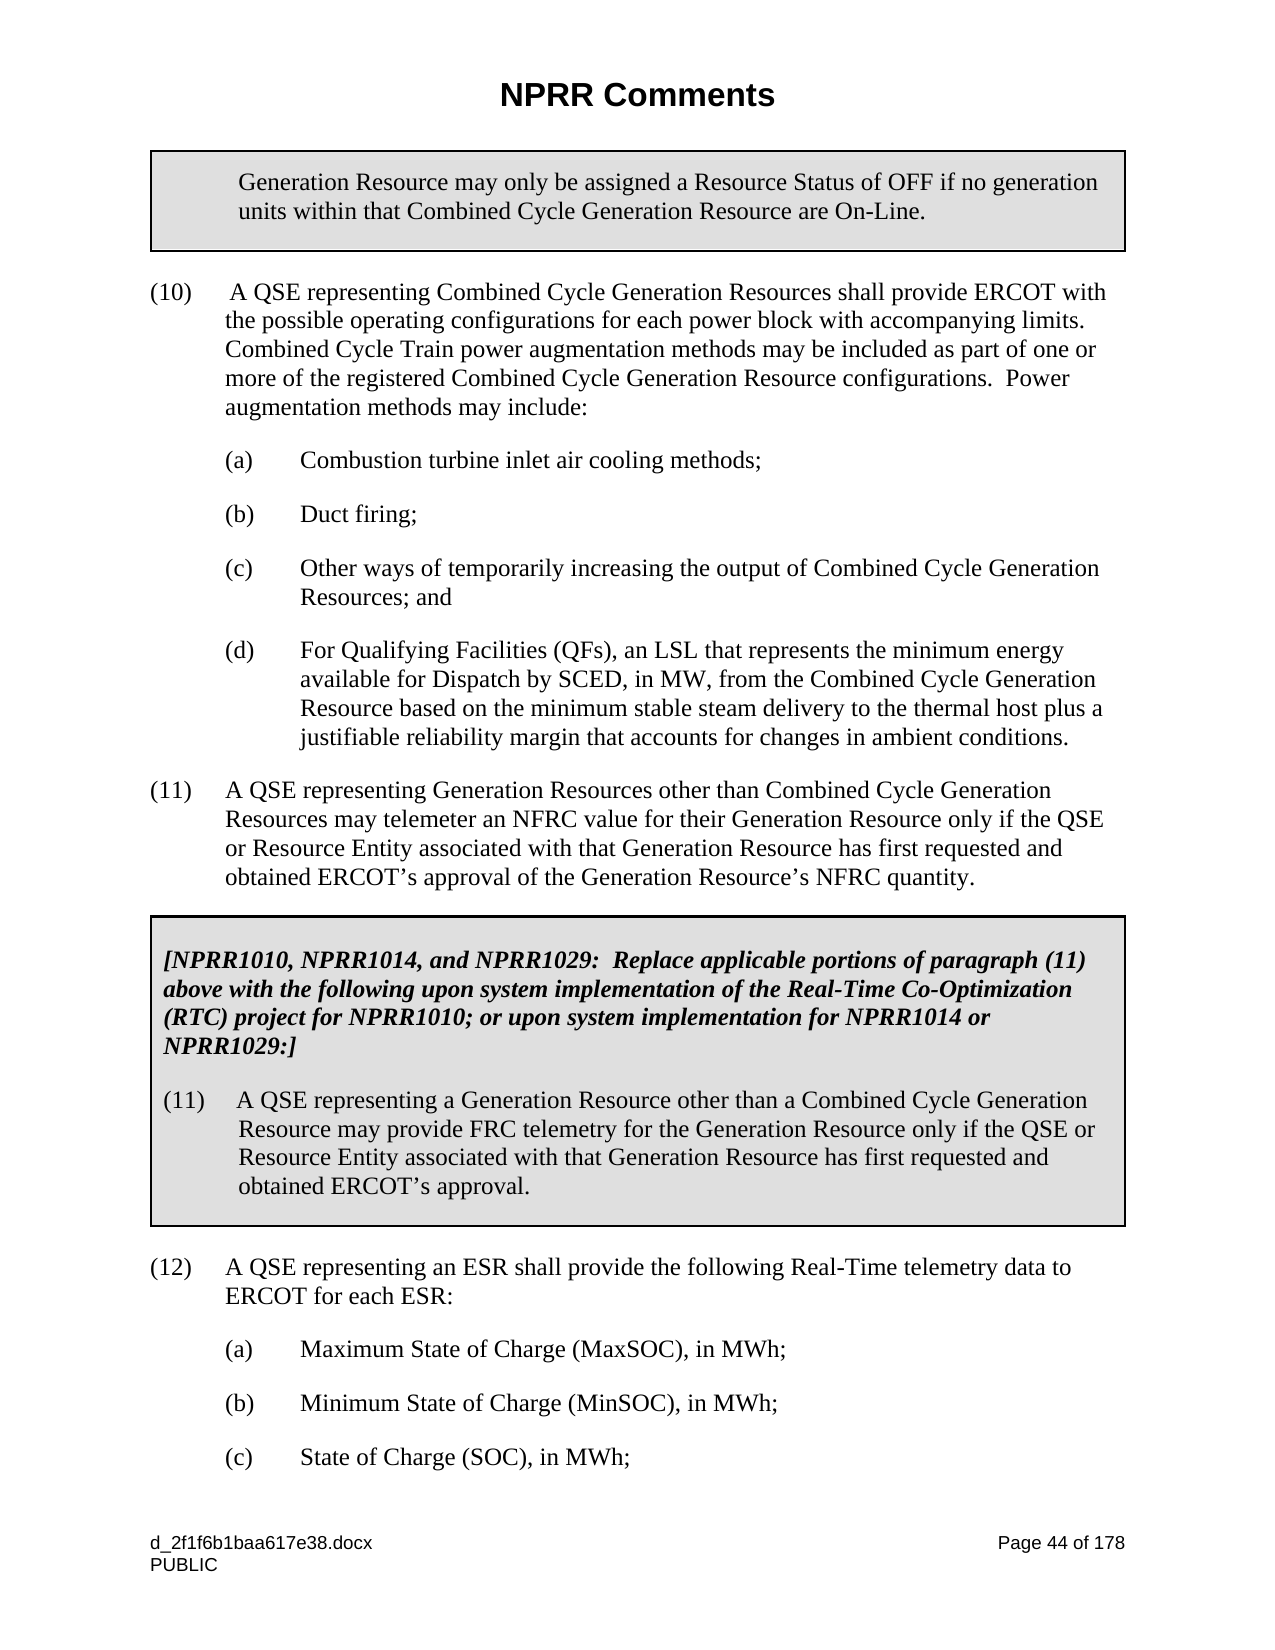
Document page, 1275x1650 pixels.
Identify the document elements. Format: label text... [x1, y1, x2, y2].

text (10) A QSE representing Combined Cycle Generation Resources shall provide ERCOT with the possible operating configurations for each power block with accompanying limits. Combined Cycle Train power augmentation methods may be included as part of one or more of the registered Combined Cycle Generation Resource configurations. Power augmentation methods may include: [150, 277, 1125, 420]
text (a) Maximum State of Charge (MaxSOC), in MWh; [225, 1334, 1125, 1363]
table_header [NPRR1010, NPRR1014, and NPRR1029: Replace applicable portions of paragraph (11) above with the following upon system implementation of the Real-Time Co-Optimization (RTC) project for NPRR1010; or upon system implementation for NPRR1014 or NPRR1029:] (11) A QSE representing a Generation Resource other than a Combined Cycle Generation Resource may provide FRC telemetry for the Generation Resource only if the QSE or Resource Entity associated with that Generation Resource has first requested and obtained ERCOT’s approval. [152, 918, 1124, 1225]
text (c) Other ways of temporarily increasing the output of Combined Cycle Generation Resources; and [225, 553, 1125, 610]
text (12) A QSE representing an ESR shall provide the following Real-Time telemetry data to ERCOT for each ESR: [150, 1252, 1125, 1309]
text (a) Combustion turbine inlet air cooling methods; [225, 445, 1125, 474]
text (11) A QSE representing Generation Resources other than Combined Cycle Generation Resources may telemeter an NFRC value for their Generation Resource only if the QSE or Resource Entity associated with that Generation Resource has first requested and obtained ERCOT’s approval of the Generation Resource’s NFRC quantity. [150, 775, 1125, 890]
text (b) Minimum State of Charge (MinSOC), in MWh; [225, 1388, 1125, 1417]
text (c) State of Charge (SOC), in MWh; [225, 1442, 1125, 1471]
text (b) Duct firing; [225, 499, 1125, 528]
text (d) For Qualifying Facilities (QFs), an LSL that represents the minimum energy available for Dispatch by SCED, in MW, from the Combined Cycle Generation Resource based on the minimum stable steam delivery to the thermal host plus a justifiable reliability margin that accounts for changes in ambient conditions. [225, 635, 1125, 750]
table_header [152, 152, 1124, 249]
